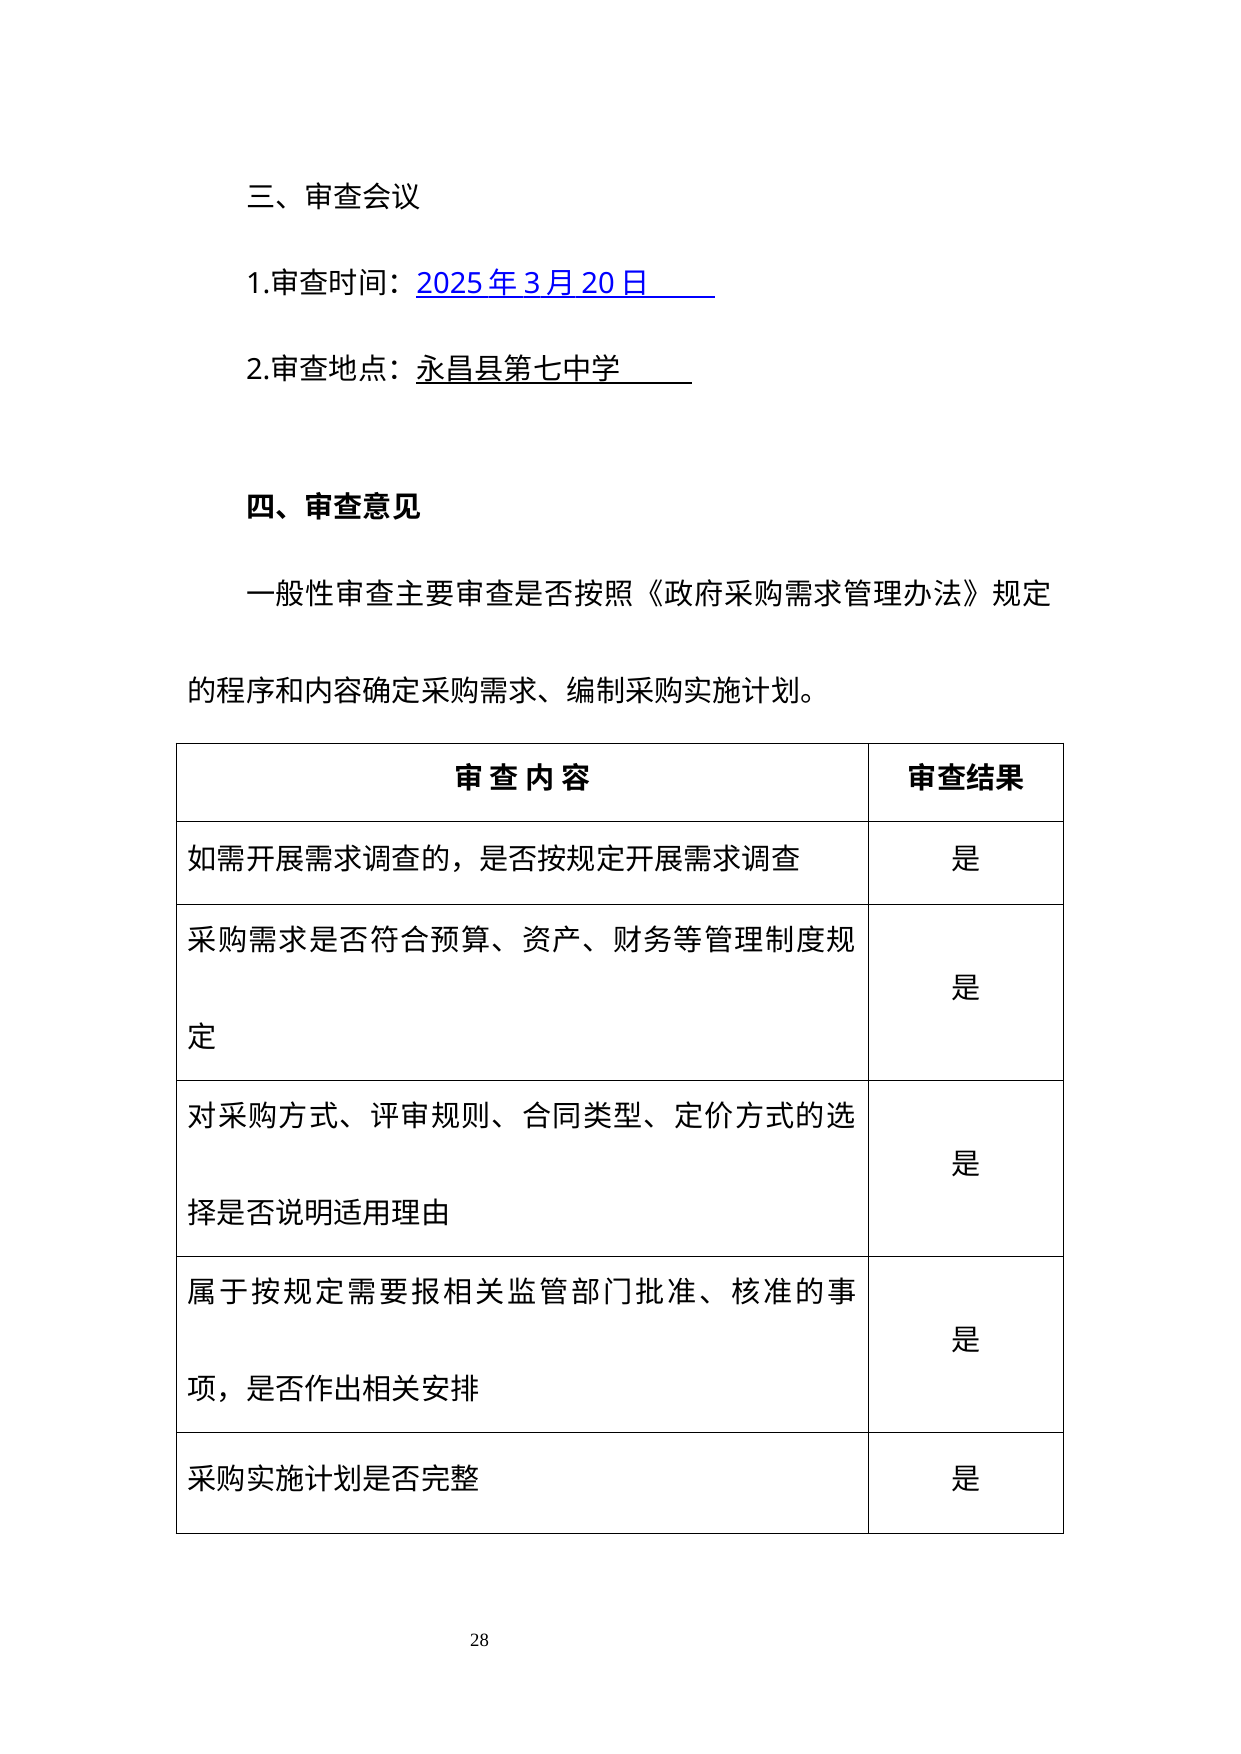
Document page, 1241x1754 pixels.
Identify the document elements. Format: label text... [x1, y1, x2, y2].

text 2.审查地点：永昌县第七中学 [187, 334, 1053, 399]
table_cell 是 [869, 1257, 1063, 1432]
table_header 审 查 内 容 [177, 744, 868, 821]
text 三、审查会议 [187, 162, 1053, 227]
table_header 审查结果 [869, 744, 1063, 821]
table_cell 属于按规定需要报相关监管部门批准、核准的事项，是否作出相关安排 [177, 1257, 868, 1432]
table_cell 是 [869, 822, 1063, 904]
table_cell 采购需求是否符合预算、资产、财务等管理制度规定 [177, 905, 868, 1080]
table_cell 是 [869, 1433, 1063, 1533]
text 1.审查时间：2025年3月20日 [187, 248, 1053, 313]
table_cell 采购实施计划是否完整 [177, 1433, 868, 1533]
text 一般性审查主要审查是否按照《政府采购需求管理办法》规定的程序和内容确定采购需求、编制采购实施计划。 [187, 559, 1053, 721]
text 四、审查意见 [187, 473, 1053, 538]
table_cell 是 [869, 1081, 1063, 1256]
table_cell 是 [869, 905, 1063, 1080]
table_cell 如需开展需求调查的，是否按规定开展需求调查 [177, 822, 868, 904]
table_cell 对采购方式、评审规则、合同类型、定价方式的选择是否说明适用理由 [177, 1081, 868, 1256]
